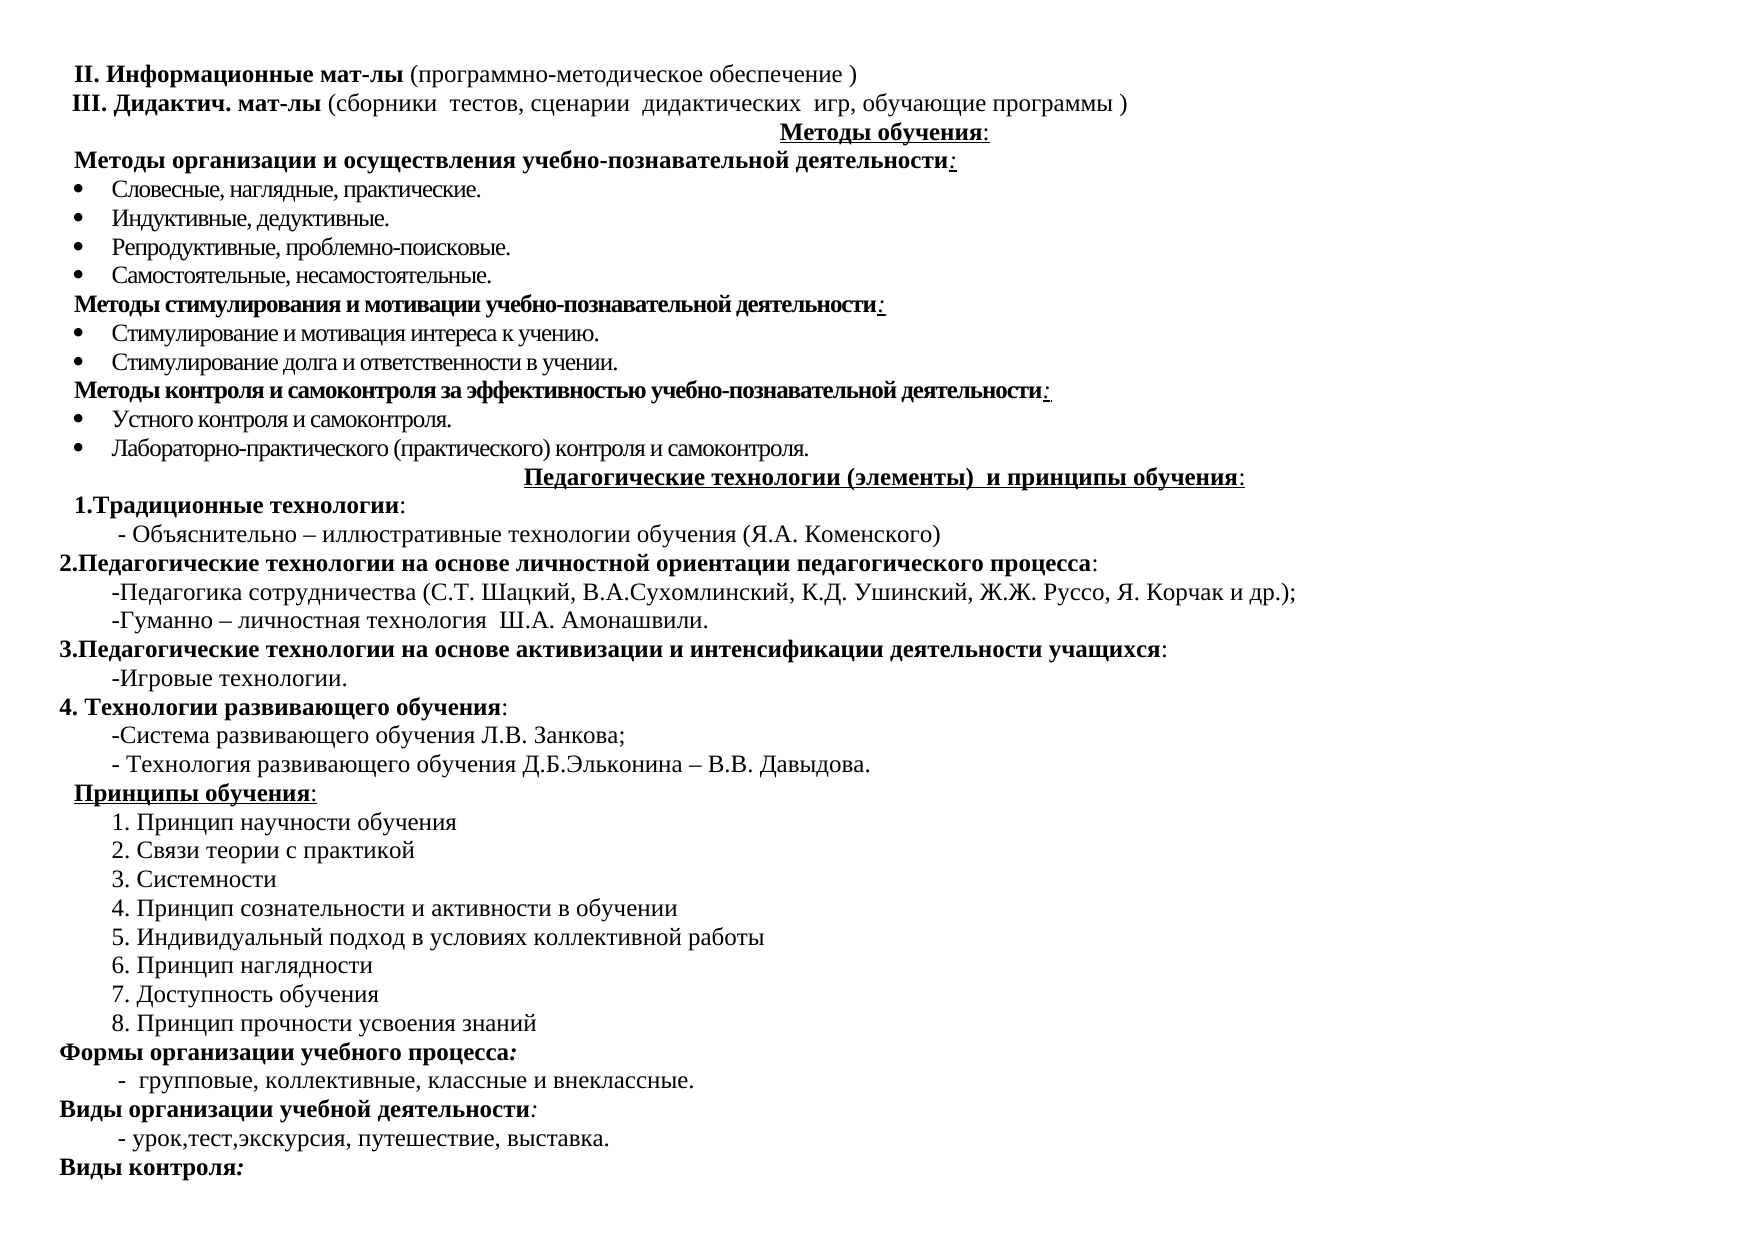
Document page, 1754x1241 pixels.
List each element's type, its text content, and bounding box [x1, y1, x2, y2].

list Индуктивные, дедуктивные. [74, 203, 1695, 232]
text II. Информационные мат-лы (программно-методическое обеспечение ) [74, 59, 1695, 88]
text - Технология развивающего обучения Д.Б.Эльконина – В.В. Давыдова. [111, 749, 1695, 778]
text 2. Связи теории с практикой [111, 835, 1695, 864]
text 3. Системности [111, 864, 1695, 893]
text III. Дидактич. мат-лы (сборники тестов, сценарии дидактических игр, обучающие программы ) [59, 88, 1695, 117]
text - групповые, коллективные, классные и внеклассные. [111, 1065, 1695, 1094]
list Самостоятельные, несамостоятельные. [74, 260, 1695, 289]
text 2.Педагогические технологии на основе личностной ориентации педагогического процесса: [59, 548, 1695, 577]
text Виды контроля: [59, 1152, 1695, 1180]
text Методы контроля и самоконтроля за эффективностью учебно-познавательной деятельности: [74, 375, 1695, 404]
list Лабораторно-практического (практического) контроля и самоконтроля. [74, 433, 1695, 462]
list Стимулирование и мотивация интереса к учению. [74, 318, 1695, 347]
text 7. Доступность обучения [111, 979, 1695, 1008]
text Виды организации учебной деятельности: [59, 1094, 1695, 1123]
list Устного контроля и самоконтроля. [74, 404, 1695, 433]
text 6. Принцип наглядности [111, 950, 1695, 979]
list Репродуктивные, проблемно-поисковые. [74, 232, 1695, 260]
text 1.Традиционные технологии: [74, 490, 1695, 519]
text 1. Принцип научности обучения [111, 807, 1695, 835]
text -Гуманно – личностная технология Ш.А. Амонашвили. [111, 605, 1695, 634]
text 5. Индивидуальный подход в условиях коллективной работы [111, 922, 1695, 950]
text -Система развивающего обучения Л.В. Занкова; [111, 720, 1695, 749]
text Формы организации учебного процесса: [59, 1037, 1695, 1065]
text Методы организации и осуществления учебно-познавательной деятельности: [74, 145, 1695, 174]
text - Объяснительно – иллюстративные технологии обучения (Я.А. Коменского) [111, 519, 1695, 548]
text 3.Педагогические технологии на основе активизации и интенсификации деятельности учащихся: [59, 634, 1695, 663]
list Стимулирование долга и ответственности в учении. [74, 347, 1695, 375]
text 4. Технологии развивающего обучения: [59, 692, 1695, 720]
text 8. Принцип прочности усвоения знаний [111, 1008, 1695, 1037]
text -Игровые технологии. [111, 663, 1695, 692]
text 4. Принцип сознательности и активности в обучении [111, 893, 1695, 922]
text -Педагогика сотрудничества (С.Т. Шацкий, В.А.Сухомлинский, К.Д. Ушинский, Ж.Ж. Руссо, Я. Корчак и др.); [111, 577, 1695, 605]
list Словесные, наглядные, практические. [74, 174, 1695, 203]
text Принципы обучения: [74, 778, 1695, 807]
text Методы стимулирования и мотивации учебно-познавательной деятельности: [74, 289, 1695, 318]
text Методы обучения: [74, 117, 1695, 145]
text - урок,тест,экскурсия, путешествие, выставка. [111, 1123, 1695, 1152]
text Педагогические технологии (элементы) и принципы обучения: [74, 462, 1695, 490]
